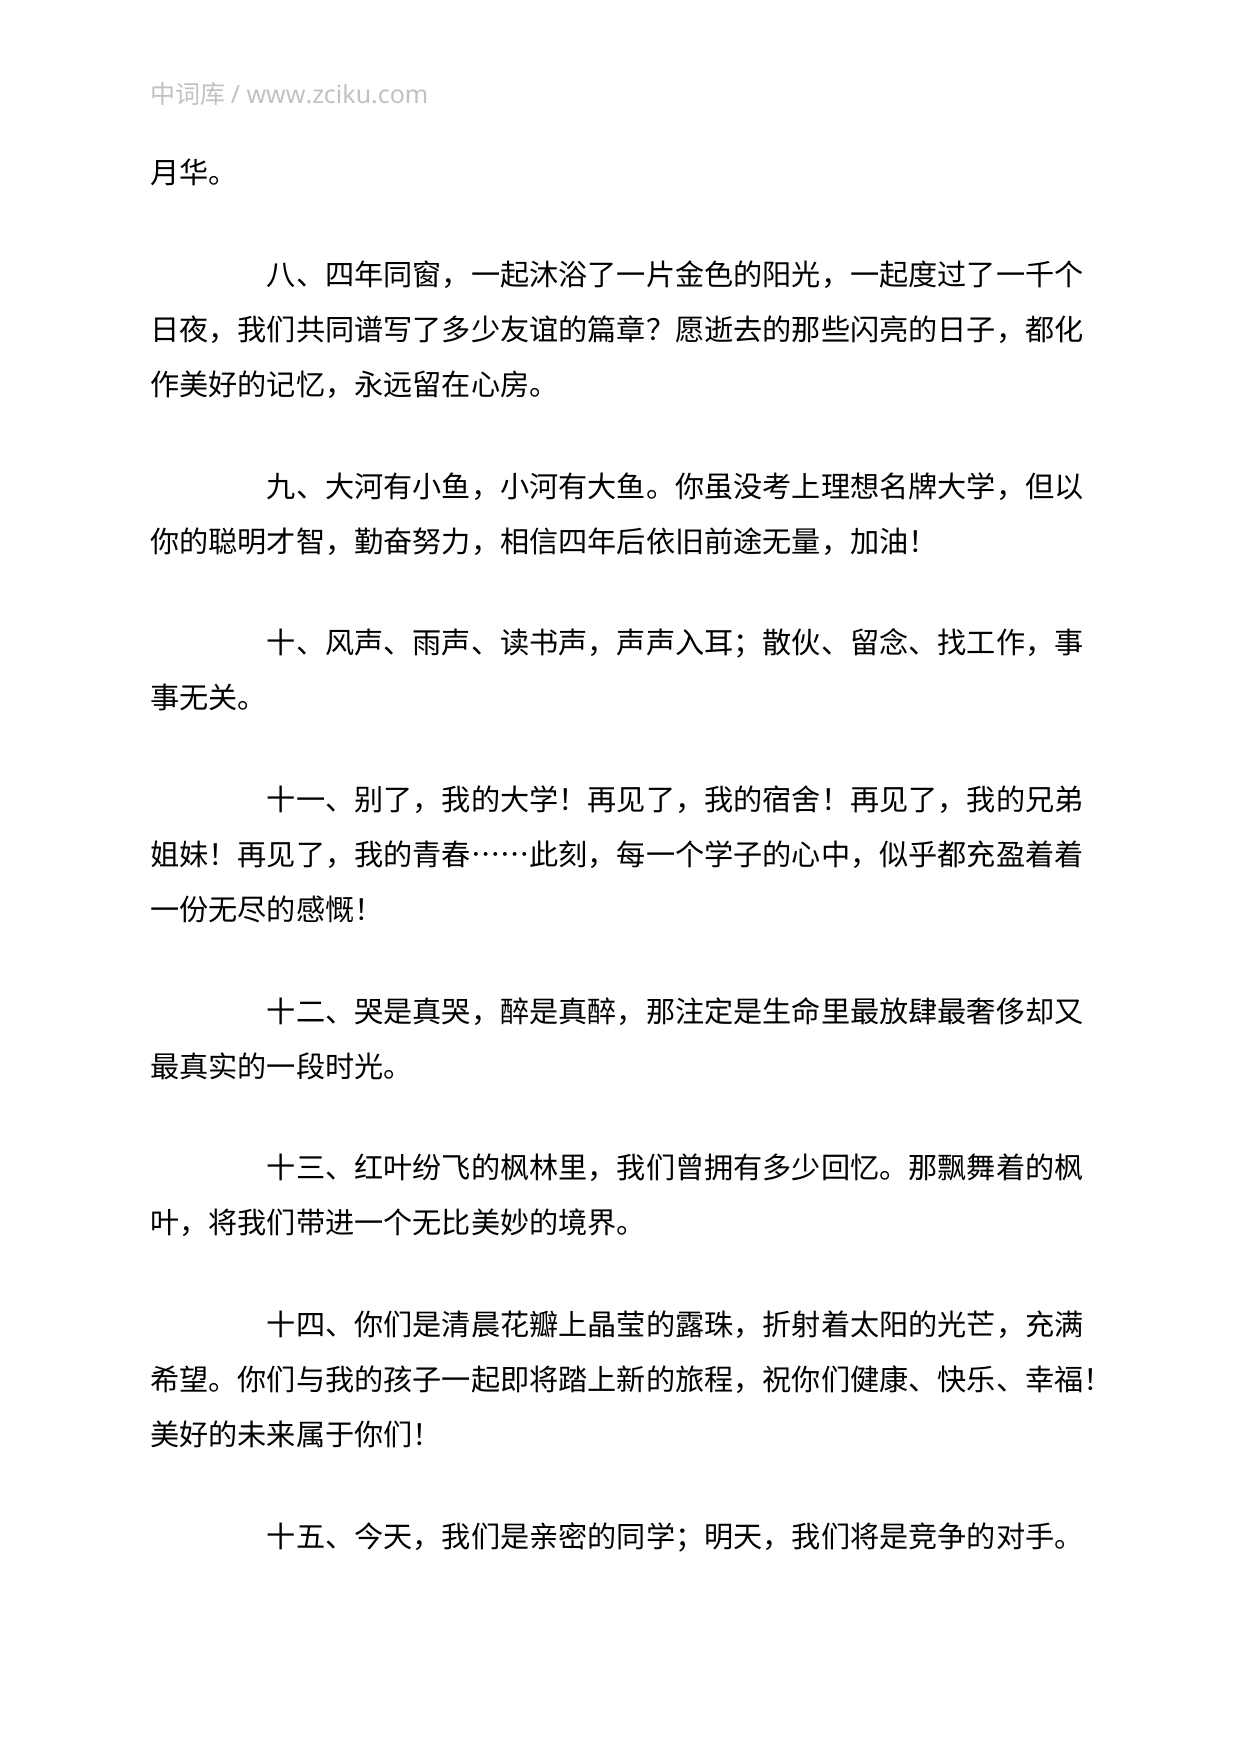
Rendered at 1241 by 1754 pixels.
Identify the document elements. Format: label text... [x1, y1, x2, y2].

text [150, 150, 1090, 192]
text 十、风声、雨声、读书声，声声入耳；散伙、留念、找工作，事事无关。 [150, 620, 1090, 717]
text 九、大河有小鱼，小河有大鱼。你虽没考上理想名牌大学，但以你的聪明才智，勤奋努力，相信四年后依旧前途无量，加油！ [150, 463, 1090, 561]
text 十三、红叶纷飞的枫林里，我们曾拥有多少回忆。那飘舞着的枫叶，将我们带进一个无比美妙的境界。 [150, 1145, 1090, 1242]
text 十一、别了，我的大学！再见了，我的宿舍！再见了，我的兄弟姐妹！再见了，我的青春……此刻，每一个学子的心中，似乎都充盈着着一份无尽的感慨！ [150, 777, 1090, 929]
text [150, 1513, 1090, 1555]
text 十二、哭是真哭，醉是真醉，那注定是生命里最放肆最奢侈却又最真实的一段时光。 [150, 988, 1090, 1085]
text 八、四年同窗，一起沐浴了一片金色的阳光，一起度过了一千个日夜，我们共同谱写了多少友谊的篇章？愿逝去的那些闪亮的日子，都化作美好的记忆，永远留在心房。 [150, 252, 1090, 404]
text 十四、你们是清晨花瓣上晶莹的露珠，折射着太阳的光芒，充满希望。你们与我的孩子一起即将踏上新的旅程，祝你们健康、快乐、幸福！美好的未来属于你们！ [150, 1302, 1090, 1454]
